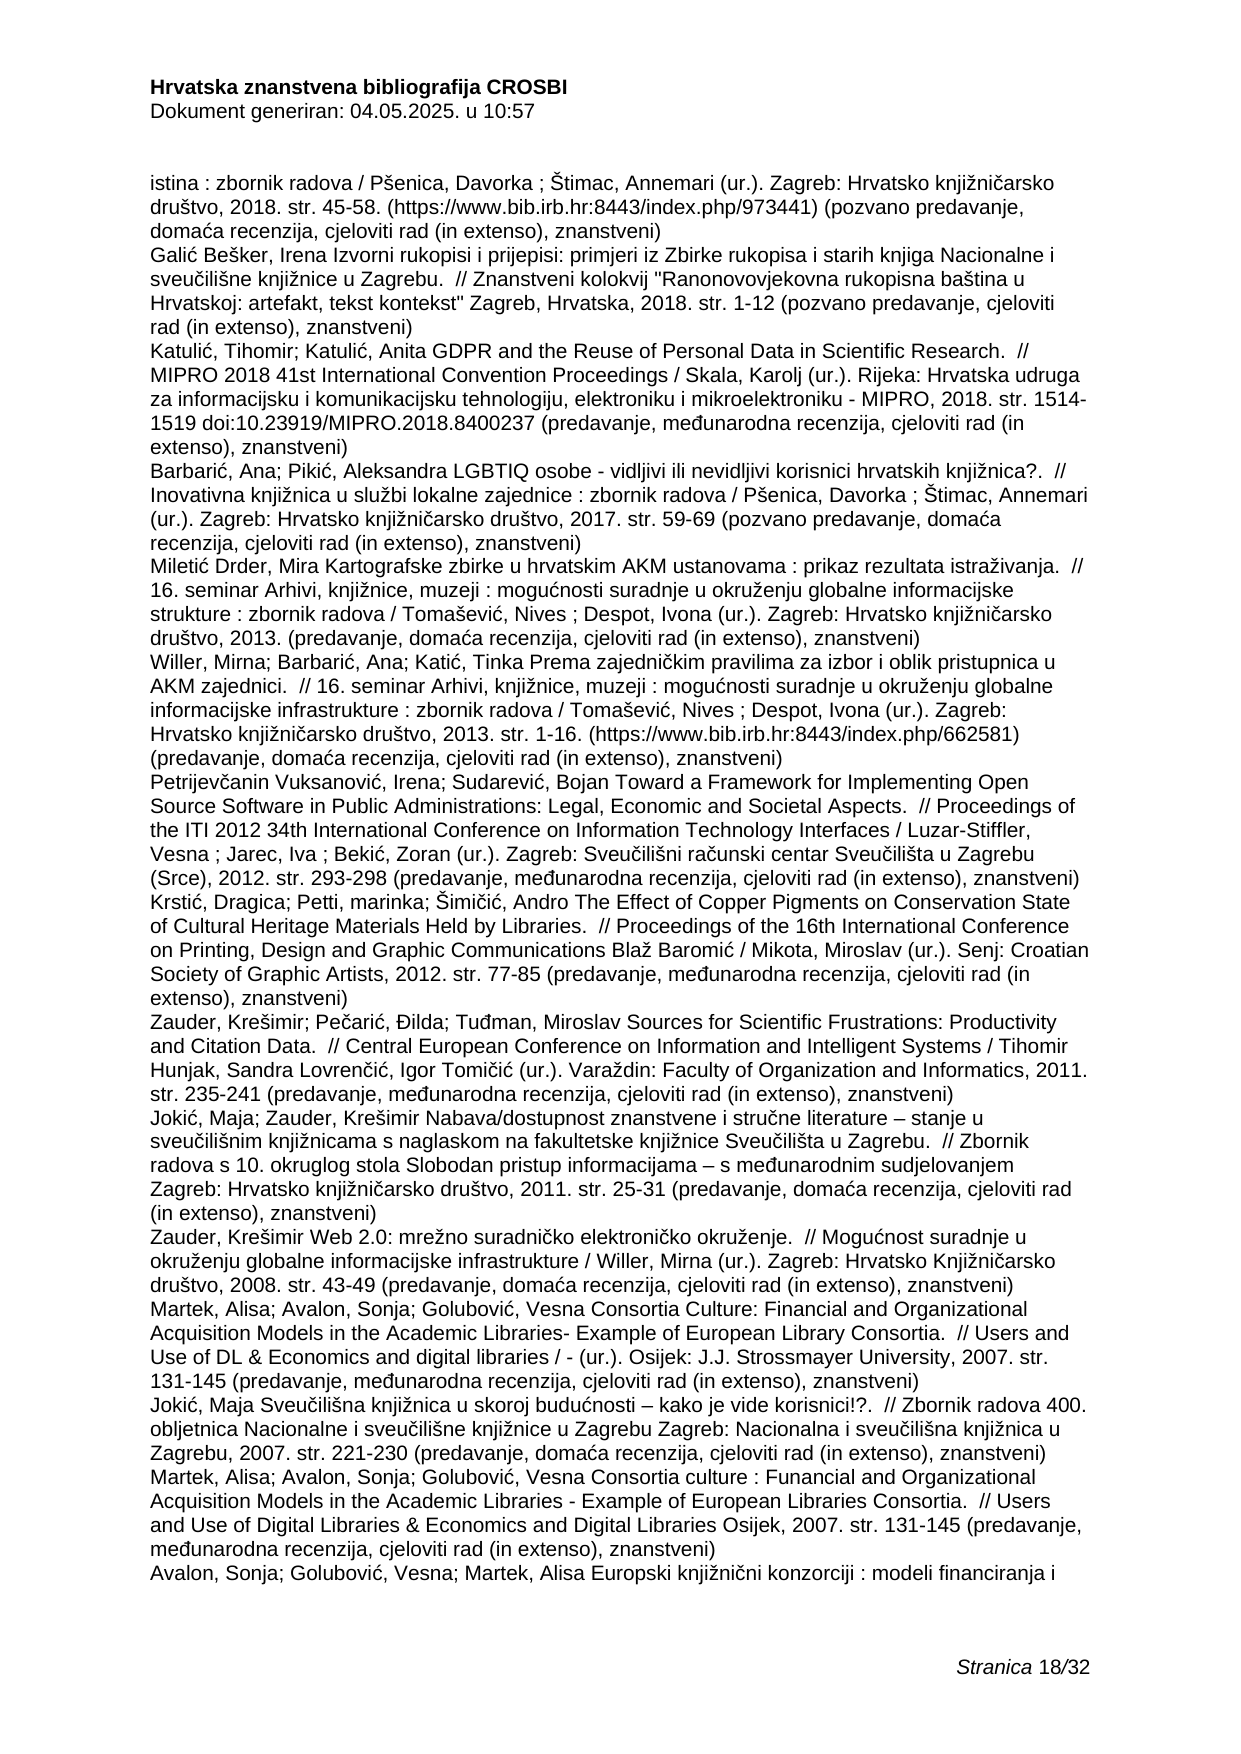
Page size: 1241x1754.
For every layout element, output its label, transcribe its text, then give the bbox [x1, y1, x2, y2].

text Martek, Alisa; Avalon, Sonja; Golubović, Vesna [150, 1297, 1090, 1393]
text Zauder, Krešimir [150, 1225, 1090, 1297]
text Krstić, Dragica; Petti, marinka; Šimičić, Andro [150, 890, 1090, 1009]
text Galić Bešker, Irena [150, 243, 1090, 339]
text Martek, Alisa; Avalon, Sonja; Golubović, Vesna [150, 1465, 1090, 1561]
text Zauder, Krešimir; Pečarić, Đilda; Tuđman, Miroslav [150, 1009, 1090, 1105]
text Jokić, Maja; Zauder, Krešimir [150, 1105, 1090, 1225]
text Willer, Mirna; Barbarić, Ana; Katić, Tinka [150, 650, 1090, 770]
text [150, 1561, 1090, 1584]
text Miletić Drder, Mira [150, 554, 1090, 650]
text Katulić, Tihomir; Katulić, Anita [150, 339, 1090, 458]
text Barbarić, Ana; Pikić, Aleksandra [150, 458, 1090, 554]
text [150, 171, 1090, 243]
text Jokić, Maja [150, 1393, 1090, 1465]
text Petrijevčanin Vuksanović, Irena; Sudarević, Bojan [150, 770, 1090, 890]
